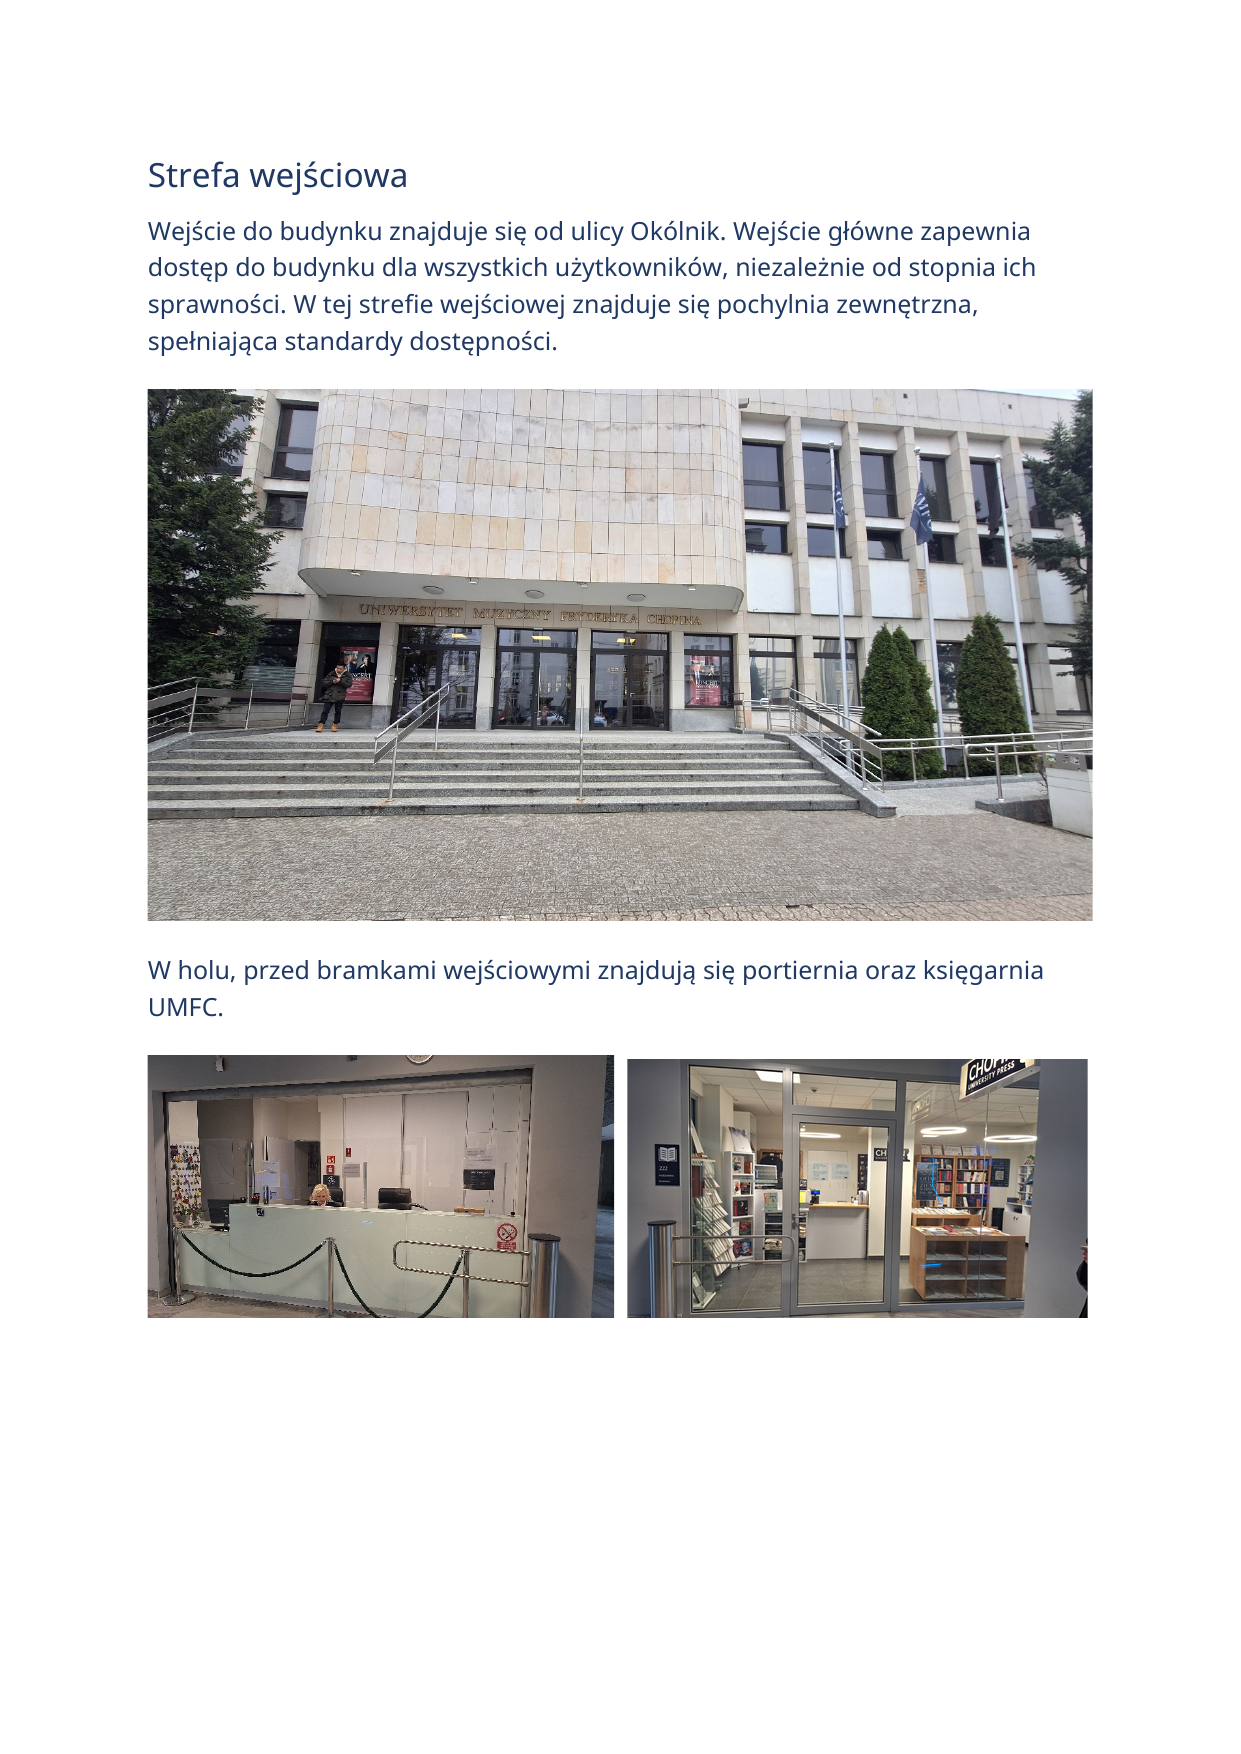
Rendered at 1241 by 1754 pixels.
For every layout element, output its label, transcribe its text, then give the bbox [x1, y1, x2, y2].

picture [147, 389, 1093, 921]
text W holu, przed bramkami wejściowymi znajdują się portiernia oraz księgarnia UMFC. [148, 953, 1093, 1024]
subtitle Strefa wejściowa [148, 152, 1093, 197]
picture [627, 1059, 1088, 1318]
text Wejście do budynku znajduje się od ulicy Okólnik. Wejście główne zapewnia dostęp do budynku dla wszystkich użytkowników, niezależnie od stopnia ich sprawności. W tej strefie wejściowej znajduje się pochylnia zewnętrzna, spełniająca standardy dostępności. [148, 213, 1093, 358]
picture [147, 1055, 615, 1318]
